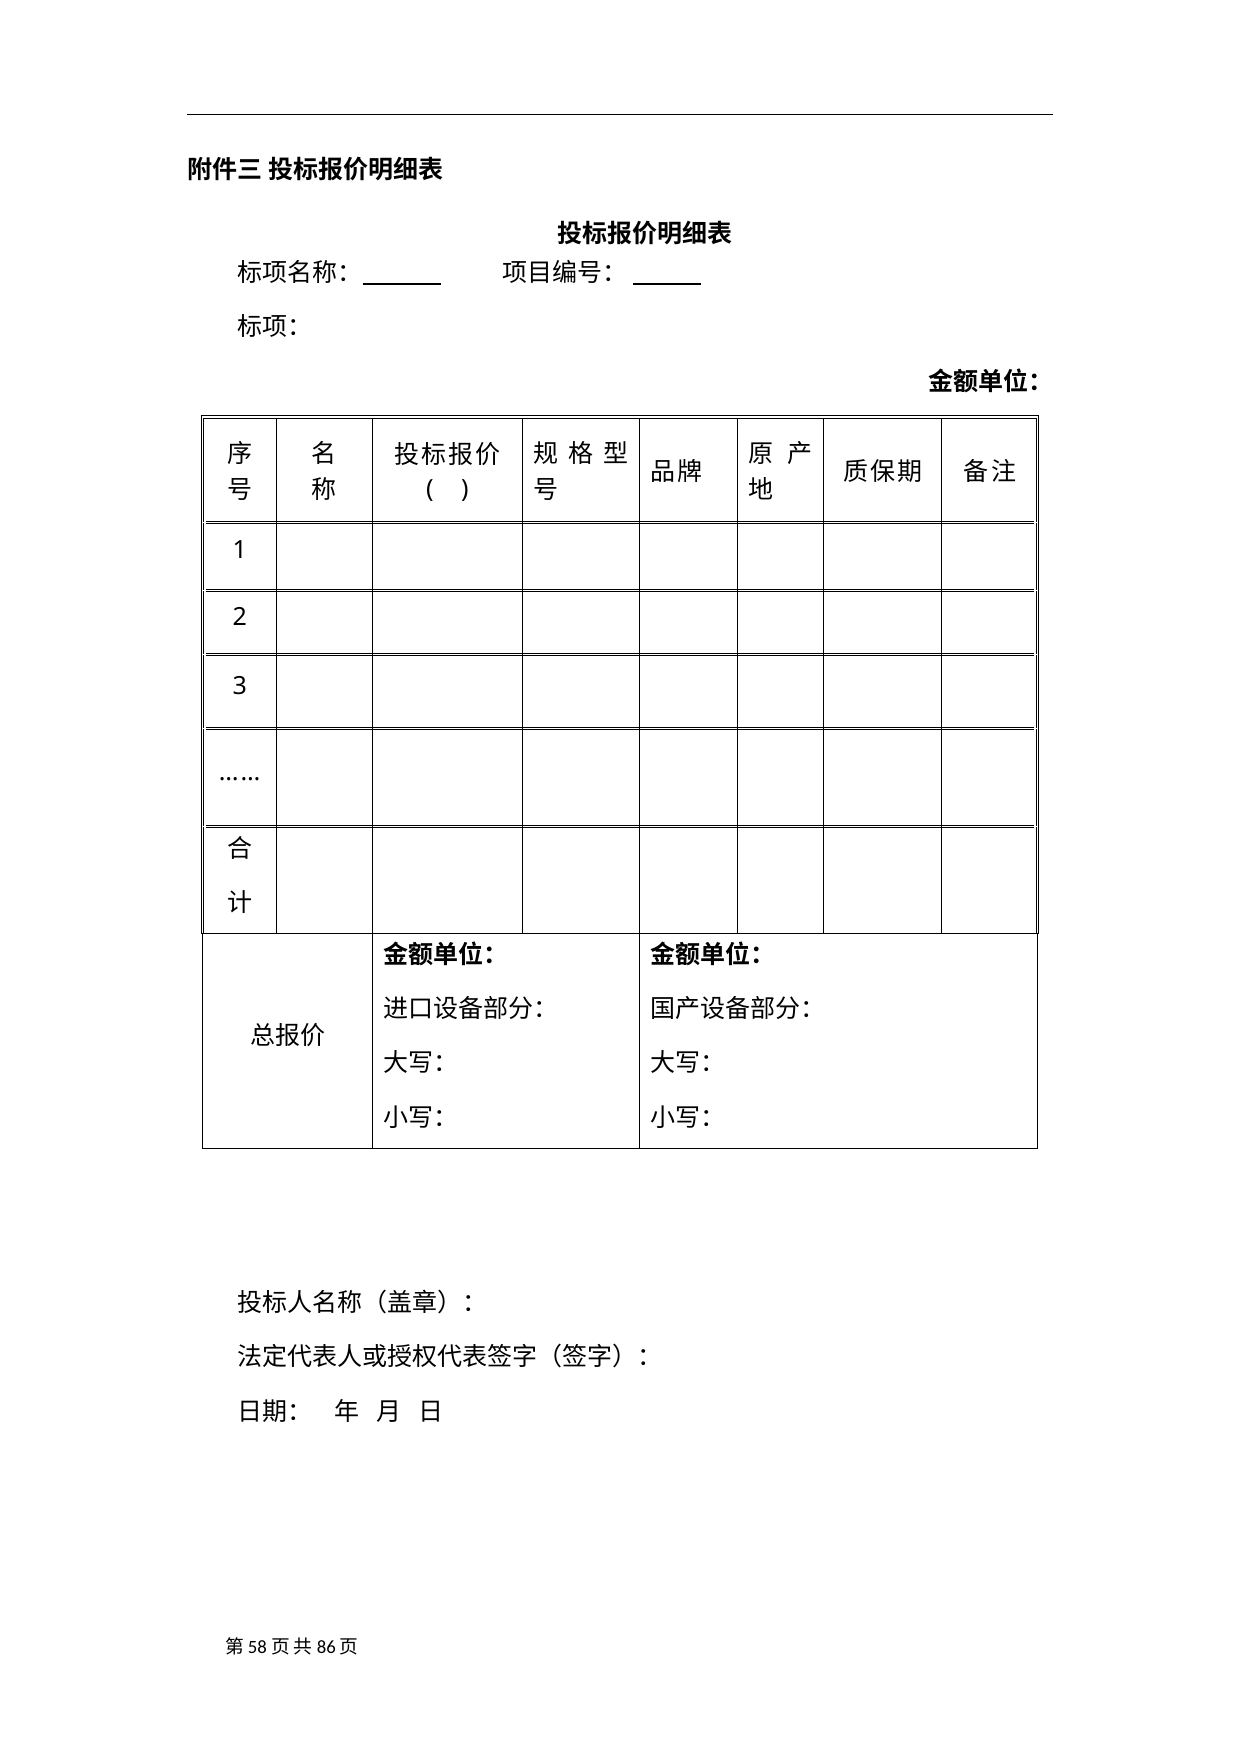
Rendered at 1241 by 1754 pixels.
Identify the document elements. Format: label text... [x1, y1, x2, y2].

table_cell [738, 730, 823, 825]
table_cell [824, 730, 941, 825]
table_cell [824, 656, 941, 727]
table_cell [523, 828, 639, 933]
table_cell 合计 [203, 825, 276, 933]
table_cell [942, 653, 1038, 727]
table_header 质保期 [824, 419, 941, 521]
table_cell [277, 524, 372, 589]
table_header 备注 [942, 419, 1036, 521]
table_cell [738, 656, 823, 727]
table_cell 金额单位： 进口设备部分： 大写： 小写： [373, 934, 639, 1148]
text 金额单位： [187, 361, 1053, 397]
text 标项名称： 项目编号： [187, 252, 1053, 288]
table_header 序号 [204, 419, 276, 521]
table_cell [824, 524, 941, 589]
table_cell [942, 589, 1036, 653]
text 投标报价明细表 [187, 204, 1053, 252]
table_cell [373, 828, 522, 933]
table_cell 金额单位： 国产设备部分： 大写： 小写： [640, 934, 1037, 1148]
table_cell [523, 592, 639, 653]
table_cell [523, 524, 639, 589]
table_cell [277, 656, 372, 727]
table_cell [277, 592, 372, 653]
text 投标人名称（盖章）： [187, 1282, 1053, 1318]
table_cell [523, 656, 639, 727]
table_cell 总报价 [203, 934, 372, 1148]
table_cell [824, 592, 941, 653]
subtitle 附件三 投标报价明细表 [187, 150, 1053, 186]
table_cell [942, 727, 1038, 825]
table_cell [523, 730, 639, 825]
table_cell [640, 656, 737, 727]
table_header 品牌 [640, 419, 737, 521]
table_cell [640, 828, 737, 933]
table_cell [277, 730, 372, 825]
table_cell 2 [204, 589, 276, 653]
table_cell [277, 828, 372, 933]
table_cell [640, 524, 737, 589]
table_cell [640, 592, 737, 653]
table_cell …… [203, 727, 276, 825]
table_cell [738, 828, 823, 933]
table_cell [824, 828, 941, 933]
table_cell [373, 730, 522, 825]
table_cell [738, 592, 823, 653]
table_cell [373, 524, 522, 589]
table_cell [373, 592, 522, 653]
table_header 投标报价 ( ) [373, 419, 522, 521]
text 日期： 年 月 日 [187, 1391, 1053, 1427]
table_cell [942, 521, 1036, 589]
table_cell [640, 730, 737, 825]
table_header 名 称 [277, 419, 372, 521]
table_header 原产地 [738, 419, 823, 521]
text 法定代表人或授权代表签字（签字）： [187, 1337, 1053, 1373]
table_cell [373, 656, 522, 727]
table_cell 1 [204, 521, 276, 589]
table_cell [738, 524, 823, 589]
table_cell 3 [203, 653, 276, 727]
text 标项： [187, 307, 1053, 343]
table_cell [942, 825, 1038, 933]
table_header 规格型号 [523, 419, 639, 521]
